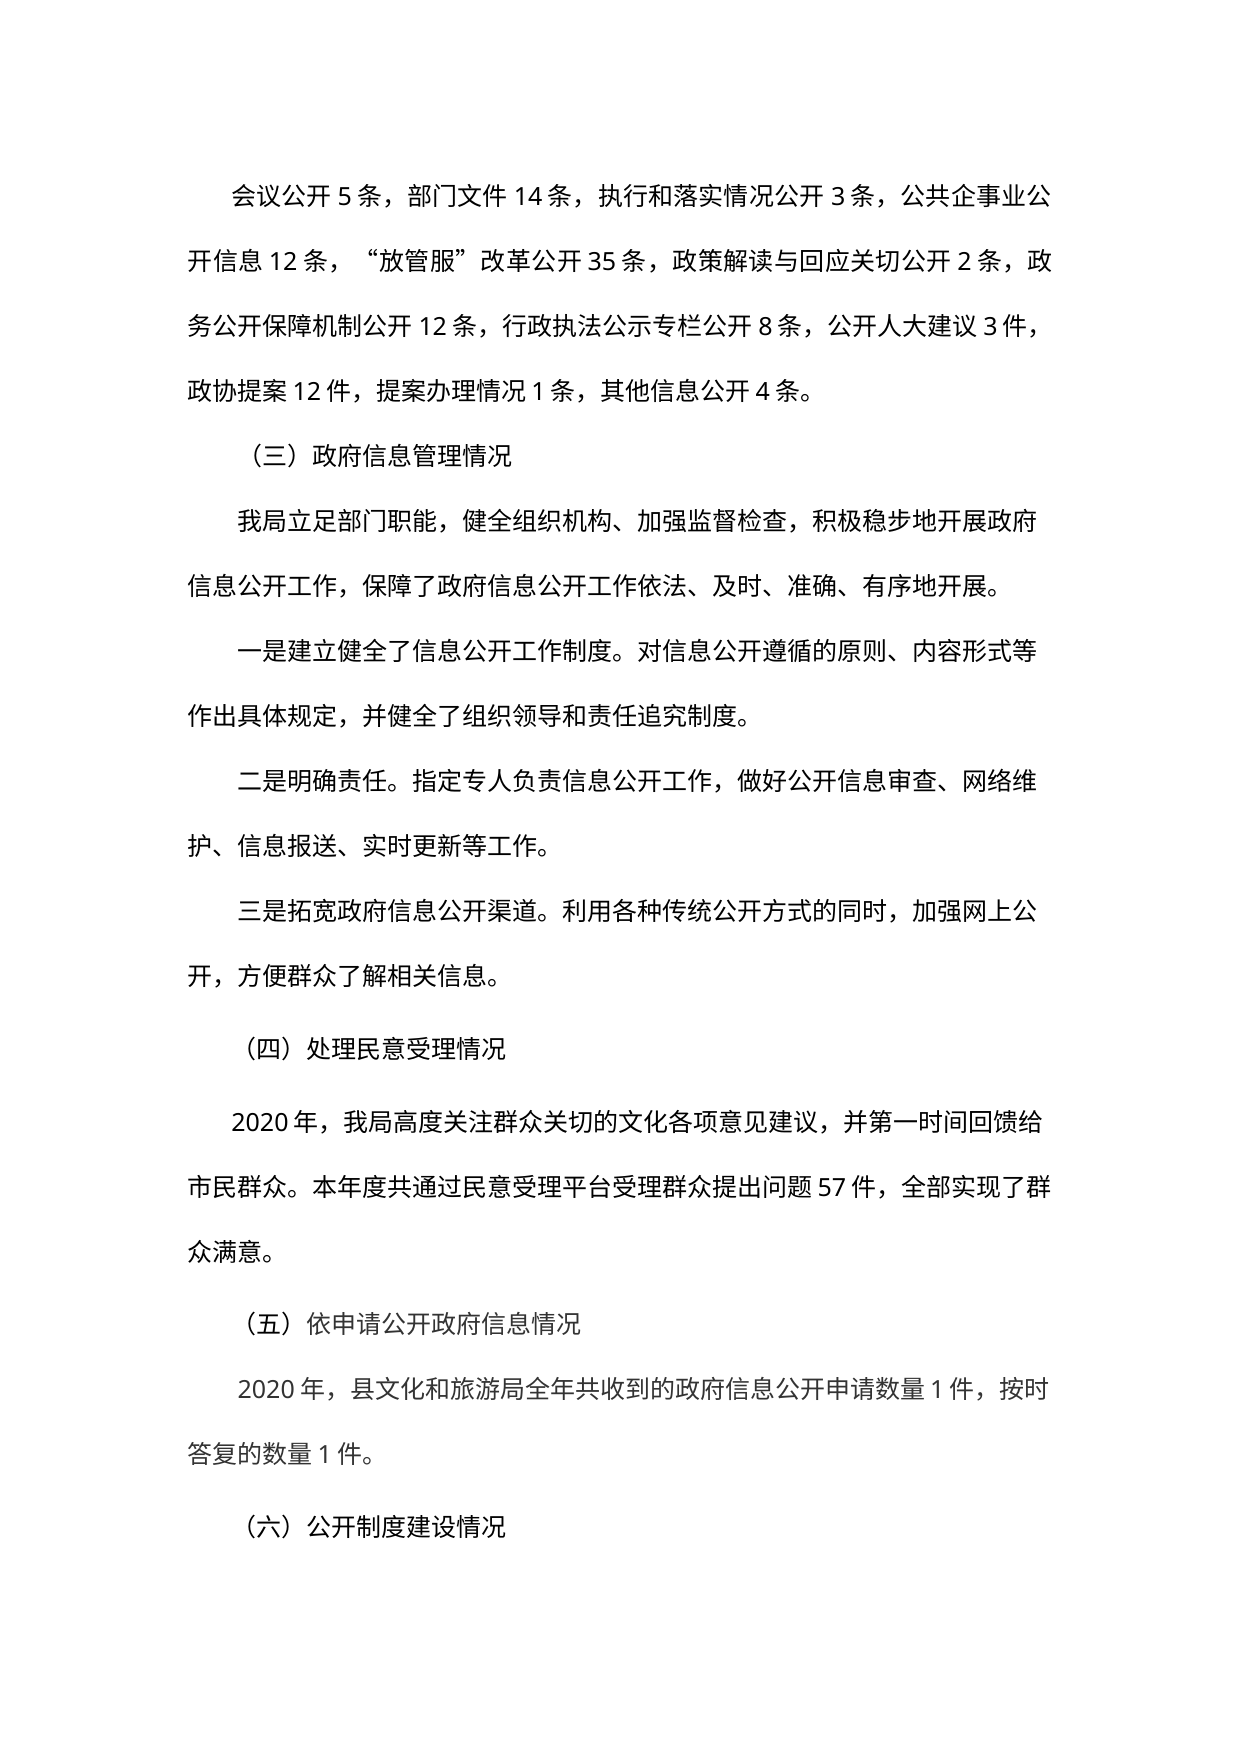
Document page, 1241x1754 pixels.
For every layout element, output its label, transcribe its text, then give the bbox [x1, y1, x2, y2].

text （五）依申请公开政府信息情况 [187, 1290, 1053, 1355]
text （六）公开制度建设情况 [187, 1493, 1053, 1558]
text 2020年，我局高度关注群众关切的文化各项意见建议，并第一时间回馈给市民群众。本年度共通过民意受理平台受理群众提出问题57件，全部实现了群众满意。 [187, 1088, 1053, 1283]
text 我局立足部门职能，健全组织机构、加强监督检查，积极稳步地开展政府信息公开工作，保障了政府信息公开工作依法、及时、准确、有序地开展。 [187, 487, 1053, 617]
text 二是明确责任。指定专人负责信息公开工作，做好公开信息审查、网络维护、信息报送、实时更新等工作。 [187, 747, 1053, 877]
text 三是拓宽政府信息公开渠道。利用各种传统公开方式的同时，加强网上公开，方便群众了解相关信息。 [187, 877, 1053, 1007]
text 2020年，县文化和旅游局全年共收到的政府信息公开申请数量1件，按时答复的数量1件。 [187, 1355, 1053, 1485]
text （四）处理民意受理情况 [187, 1015, 1053, 1080]
text 一是建立健全了信息公开工作制度。对信息公开遵循的原则、内容形式等作出具体规定，并健全了组织领导和责任追究制度。 [187, 617, 1053, 747]
text （三）政府信息管理情况 [187, 422, 1053, 487]
text 会议公开5条，部门文件14条，执行和落实情况公开3条，公共企事业公开信息12条，“放管服”改革公开35条，政策解读与回应关切公开2条，政务公开保障机制公开12条，行政执法公示专栏公开8条，公开人大建议3件，政协提案12件，提案办理情况1条，其他信息公开4条。 [187, 162, 1053, 422]
